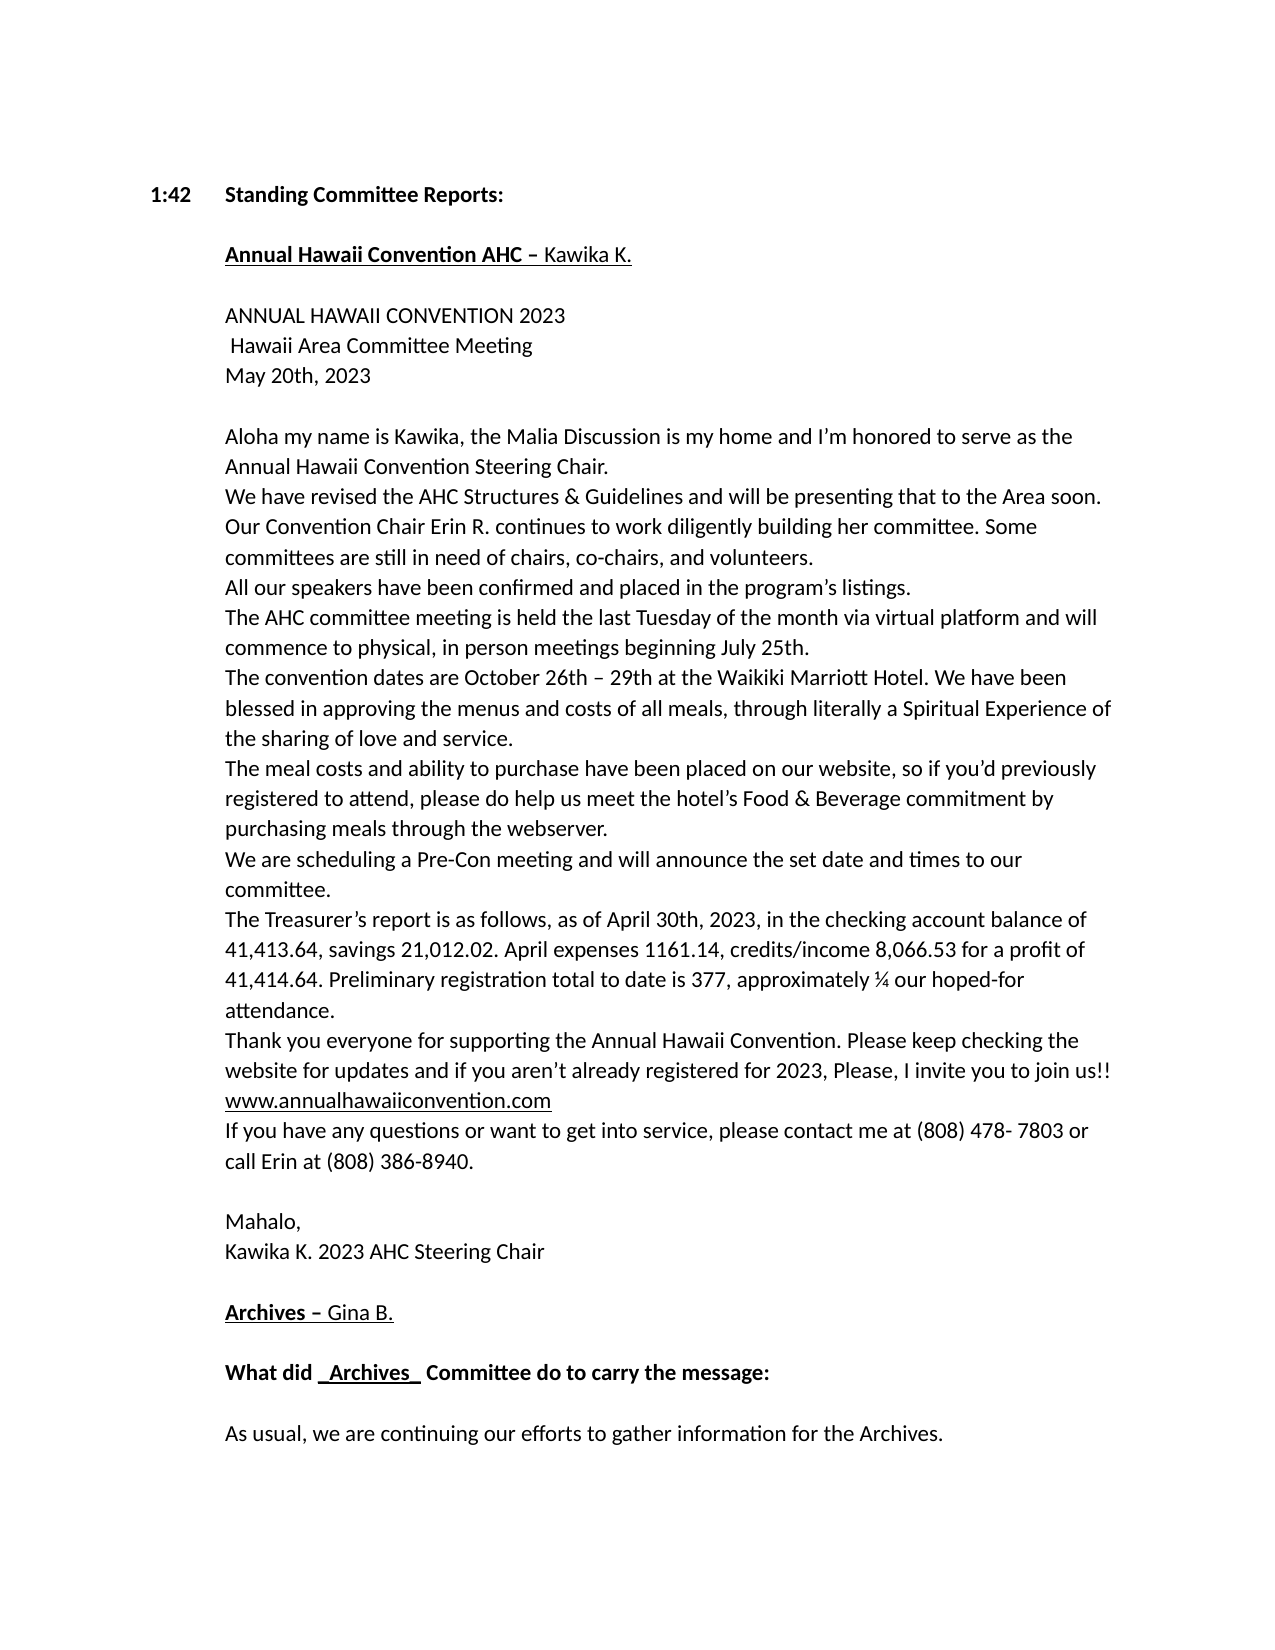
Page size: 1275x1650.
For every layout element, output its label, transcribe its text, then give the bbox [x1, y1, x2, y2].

text Hawaii Area Committee Meeting [150, 331, 1125, 359]
text Aloha my name is Kawika, the Malia Discussion is my home and I’m honored to serve as the Annual Hawaii Convention Steering Chair. [225, 422, 1125, 480]
text ANNUAL HAWAII CONVENTION 2023 [150, 301, 1125, 329]
text Thank you everyone for supporting the Annual Hawaii Convention. Please keep checking the website for updates and if you aren’t already registered for 2023, Please, I invite you to join us!! www.annualhawaiiconvention.com [225, 1026, 1125, 1114]
text We are scheduling a Pre-Con meeting and will announce the set date and times to our committee. [225, 845, 1125, 903]
text 1:42 Standing Committee Reports: [150, 180, 1125, 208]
text Kawika K. 2023 AHC Steering Chair [225, 1237, 1125, 1266]
text The meal costs and ability to purchase have been placed on our website, so if you’d previously registered to attend, please do help us meet the hotel’s Food & Beverage commitment by purchasing meals through the webserver. [225, 754, 1125, 843]
text The AHC committee meeting is held the last Tuesday of the month via virtual platform and will commence to physical, in person meetings beginning July 25th. [225, 603, 1125, 661]
text We have revised the AHC Structures & Guidelines and will be presenting that to the Area soon. Our Convention Chair Erin R. continues to work diligently building her committee. Some committees are still in need of chairs, co-chairs, and volunteers. [225, 482, 1125, 571]
text All our speakers have been confirmed and placed in the program’s listings. [225, 573, 1125, 601]
text Mahalo, [225, 1207, 1125, 1235]
text If you have any questions or want to get into service, please contact me at (808) 478- 7803 or call Erin at (808) 386-8940. [225, 1117, 1125, 1175]
text What did _Archives_ Committee do to carry the message: [150, 1358, 1125, 1386]
text Archives – Gina B. [150, 1298, 1125, 1326]
text The Treasurer’s report is as follows, as of April 30th, 2023, in the checking account balance of 41,413.64, savings 21,012.02. April expenses 1161.14, credits/income 8,066.53 for a profit of 41,414.64. Preliminary registration total to date is 377, approximately ¼ our hoped-for attendance. [225, 905, 1125, 1024]
text The convention dates are October 26th – 29th at the Waikiki Marriott Hotel. We have been blessed in approving the menus and costs of all meals, through literally a Spiritual Experience of the sharing of love and service. [225, 663, 1125, 752]
text As usual, we are continuing our efforts to gather information for the Archives. [150, 1419, 1125, 1447]
text Annual Hawaii Convention AHC – Kawika K. [150, 241, 1125, 269]
text May 20th, 2023 [150, 361, 1125, 389]
